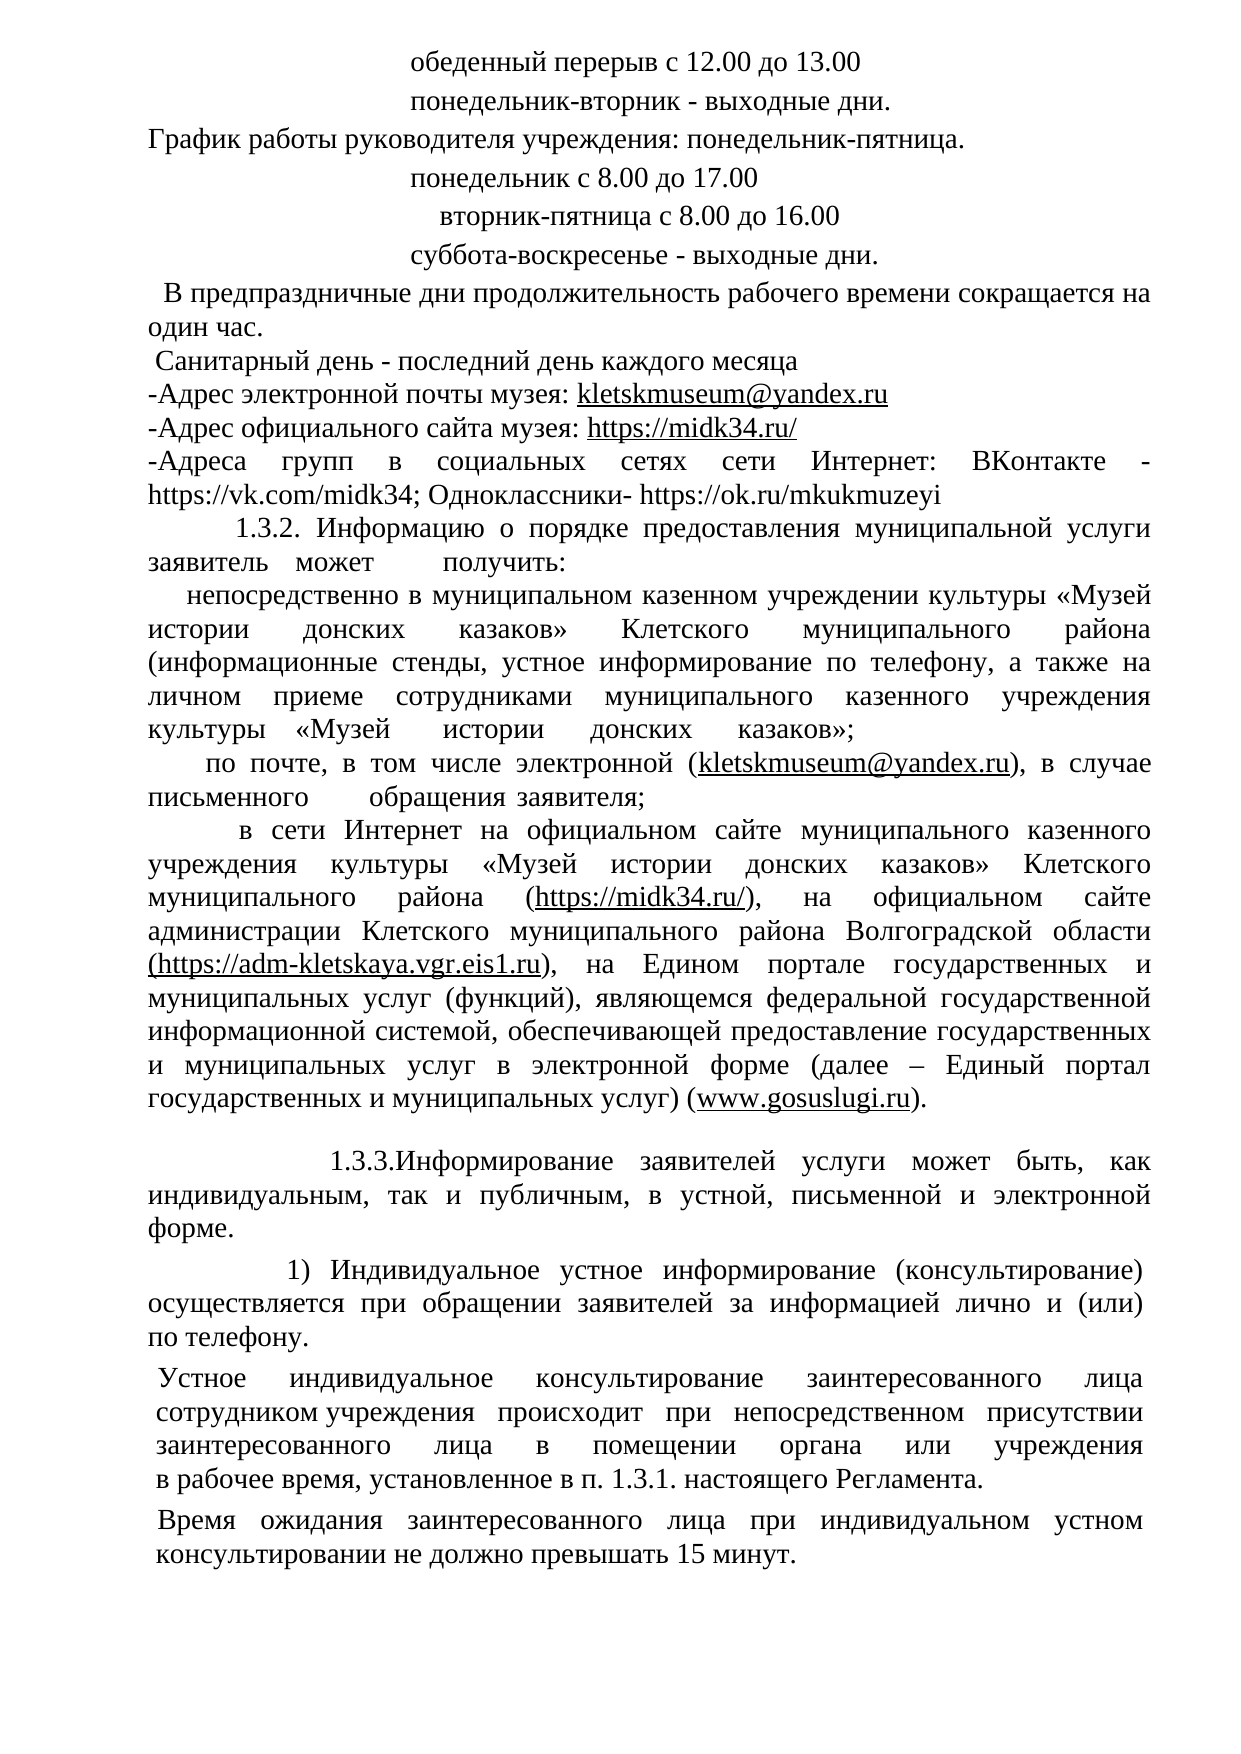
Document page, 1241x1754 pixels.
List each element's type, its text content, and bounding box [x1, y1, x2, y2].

text График работы руководителя учреждения: понедельник-пятница. [148, 121, 1152, 155]
text обеденный перерыв с 12.00 до 13.00 [148, 44, 1133, 78]
text В предпраздничные дни продолжительность рабочего времени сокращается на один час. [148, 276, 1152, 343]
text Устное индивидуальное консультирование заинтересованного лица сотрудником учреждения происходит при непосредственном присутствии заинтересованного лица в помещении органа или учреждения в рабочее время, установленное в п. 1.3.1. настоящего Регламента. [156, 1360, 1144, 1494]
text -Адрес официального сайта музея: https://midk34.ru/ [148, 410, 1152, 443]
text понедельник с 8.00 до 17.00 [148, 160, 1133, 193]
text вторник-пятница с 8.00 до 16.00 [148, 198, 1133, 232]
text 1.3.3.Информирование заявителей услуги может быть, как индивидуальным, так и публичным, в устной, письменной и электронной форме. [148, 1143, 1152, 1244]
text -Адреса групп в социальных сетях сети Интернет: ВКонтакте - https://vk.com/midk34; Одноклассники- https://ok.ru/mkukmuzeyi [148, 443, 1152, 510]
text 1) Индивидуальное устное информирование (консультирование) осуществляется при обращении заявителей за информацией лично и (или) по телефону. [148, 1252, 1144, 1352]
text 1.3.2. Информацию о порядке предоставления муниципальной услуги заявитель может получить: непосредственно в муниципальном казенном учреждении культуры «Музей истории донских казаков» Клетского муниципального района (информационные стенды, устное информирование по телефону, а также на личном приеме сотрудниками муниципального казенного учреждения культуры «Музей истории донских казаков»; по почте, в том числе электронной (kletskmuseum@yandex.ru), в случае письменного обращения заявителя; в сети Интернет на официальном сайте муниципального казенного учреждения культуры «Музей истории донских казаков» Клетского муниципального района (https://midk34.ru/), на официальном сайте администрации Клетского муниципального района Волгоградской области (https://adm-kletskaya.vgr.eis1.ru), на Едином портале государственных и муниципальных услуг (функций), являющемся федеральной государственной информационной системой, обеспечивающей предоставление государственных и муниципальных услуг в электронной форме (далее – Единый портал государственных и муниципальных услуг) (www.gosuslugi.ru). [148, 510, 1152, 1114]
text понедельник-вторник - выходные дни. [148, 83, 1152, 116]
text Санитарный день - последний день каждого месяца [148, 343, 1152, 376]
text Время ожидания заинтересованного лица при индивидуальном устном консультировании не должно превышать 15 минут. [156, 1502, 1144, 1569]
text -Адрес электронной почты музея: kletskmuseum@yandex.ru [148, 376, 1152, 410]
text суббота-воскресенье - выходные дни. [148, 237, 1152, 271]
